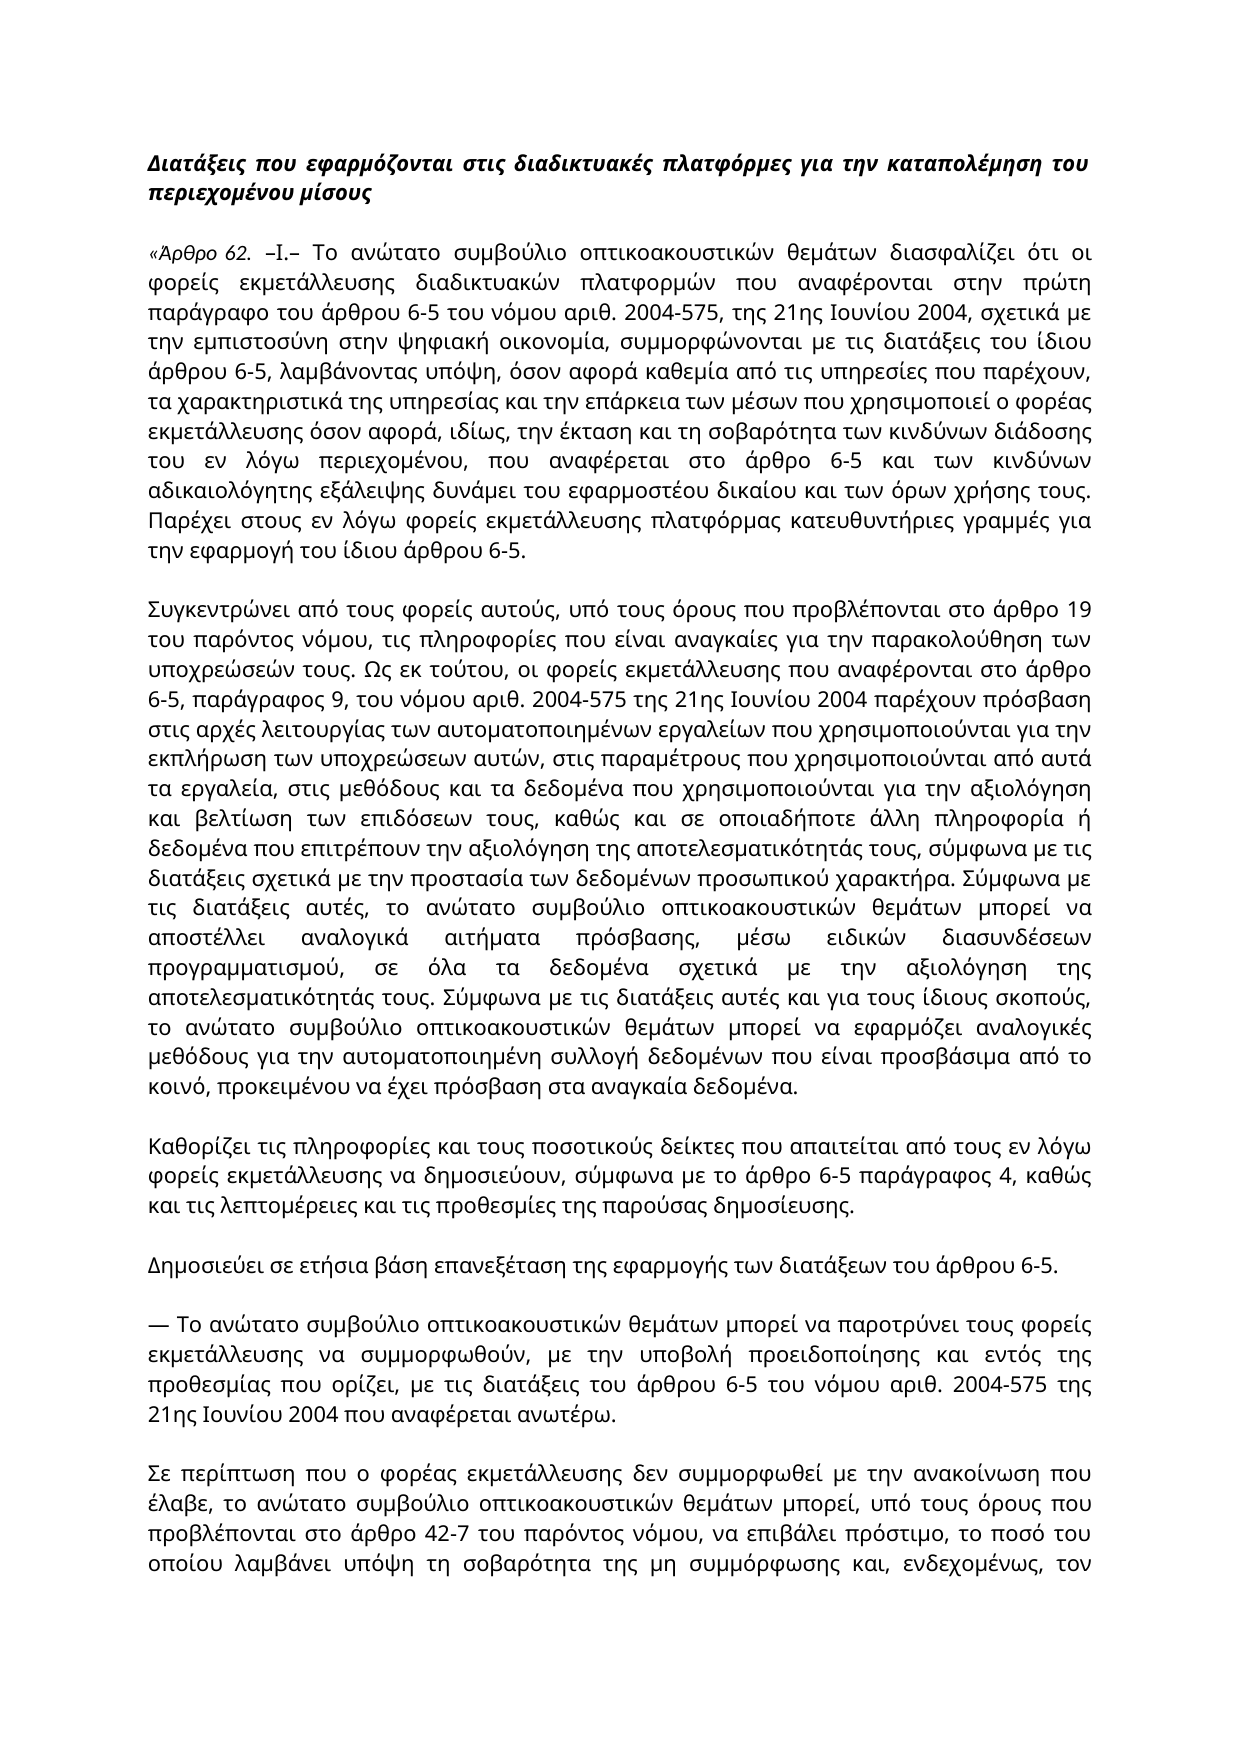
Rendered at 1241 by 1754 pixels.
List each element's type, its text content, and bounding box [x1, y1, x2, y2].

text Καθορίζει τις πληροφορίες και τους ποσοτικούς δείκτες που απαιτείται από τους εν λόγω φορείς εκμετάλλευσης να δημοσιεύουν, σύμφωνα με το άρθρο 6-5 παράγραφος 4, καθώς και τις λεπτομέρειες και τις προθεσμίες της παρούσας δημοσίευσης. [148, 1131, 1093, 1220]
text «Άρθρο 62. –Ι.– Το ανώτατο συμβούλιο οπτικοακουστικών θεμάτων διασφαλίζει ότι οι φορείς εκμετάλλευσης διαδικτυακών πλατφορμών που αναφέρονται στην πρώτη παράγραφο του άρθρου 6-5 του νόμου αριθ. 2004-575, της 21ης Ιουνίου 2004, σχετικά με την εμπιστοσύνη στην ψηφιακή οικονομία, συμμορφώνονται με τις διατάξεις του ίδιου άρθρου 6-5, λαμβάνοντας υπόψη, όσον αφορά καθεμία από τις υπηρεσίες που παρέχουν, τα χαρακτηριστικά της υπηρεσίας και την επάρκεια των μέσων που χρησιμοποιεί ο φορέας εκμετάλλευσης όσον αφορά, ιδίως, την έκταση και τη σοβαρότητα των κινδύνων διάδοσης του εν λόγω περιεχομένου, που αναφέρεται στο άρθρο 6-5 και των κινδύνων αδικαιολόγητης εξάλειψης δυνάμει του εφαρμοστέου δικαίου και των όρων χρήσης τους. Παρέχει στους εν λόγω φορείς εκμετάλλευσης πλατφόρμας κατευθυντήριες γραμμές για την εφαρμογή του ίδιου άρθρου 6-5. [148, 237, 1093, 565]
text Συγκεντρώνει από τους φορείς αυτούς, υπό τους όρους που προβλέπονται στο άρθρο 19 του παρόντος νόμου, τις πληροφορίες που είναι αναγκαίες για την παρακολούθηση των υποχρεώσεών τους. Ως εκ τούτου, οι φορείς εκμετάλλευσης που αναφέρονται στο άρθρο 6-5, παράγραφος 9, του νόμου αριθ. 2004-575 της 21ης Ιουνίου 2004 παρέχουν πρόσβαση στις αρχές λειτουργίας των αυτοματοποιημένων εργαλείων που χρησιμοποιούνται για την εκπλήρωση των υποχρεώσεων αυτών, στις παραμέτρους που χρησιμοποιούνται από αυτά τα εργαλεία, στις μεθόδους και τα δεδομένα που χρησιμοποιούνται για την αξιολόγηση και βελτίωση των επιδόσεων τους, καθώς και σε οποιαδήποτε άλλη πληροφορία ή δεδομένα που επιτρέπουν την αξιολόγηση της αποτελεσματικότητάς τους, σύμφωνα με τις διατάξεις σχετικά με την προστασία των δεδομένων προσωπικού χαρακτήρα. Σύμφωνα με τις διατάξεις αυτές, το ανώτατο συμβούλιο οπτικοακουστικών θεμάτων μπορεί να αποστέλλει αναλογικά αιτήματα πρόσβασης, μέσω ειδικών διασυνδέσεων προγραμματισμού, σε όλα τα δεδομένα σχετικά με την αξιολόγηση της αποτελεσματικότητάς τους. Σύμφωνα με τις διατάξεις αυτές και για τους ίδιους σκοπούς, το ανώτατο συμβούλιο οπτικοακουστικών θεμάτων μπορεί να εφαρμόζει αναλογικές μεθόδους για την αυτοματοποιημένη συλλογή δεδομένων που είναι προσβάσιμα από το κοινό, προκειμένου να έχει πρόσβαση στα αναγκαία δεδομένα. [148, 594, 1093, 1101]
text Δημοσιεύει σε ετήσια βάση επανεξέταση της εφαρμογής των διατάξεων του άρθρου 6-5. [148, 1250, 1093, 1280]
text — Το ανώτατο συμβούλιο οπτικοακουστικών θεμάτων μπορεί να παροτρύνει τους φορείς εκμετάλλευσης να συμμορφωθούν, με την υποβολή προειδοποίησης και εντός της προθεσμίας που ορίζει, με τις διατάξεις του άρθρου 6-5 του νόμου αριθ. 2004-575 της 21ης Ιουνίου 2004 που αναφέρεται ανωτέρω. [148, 1309, 1093, 1429]
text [148, 1458, 1093, 1578]
text Διατάξεις που εφαρμόζονται στις διαδικτυακές πλατφόρμες για την καταπολέμηση του περιεχομένου μίσους [148, 148, 1093, 207]
